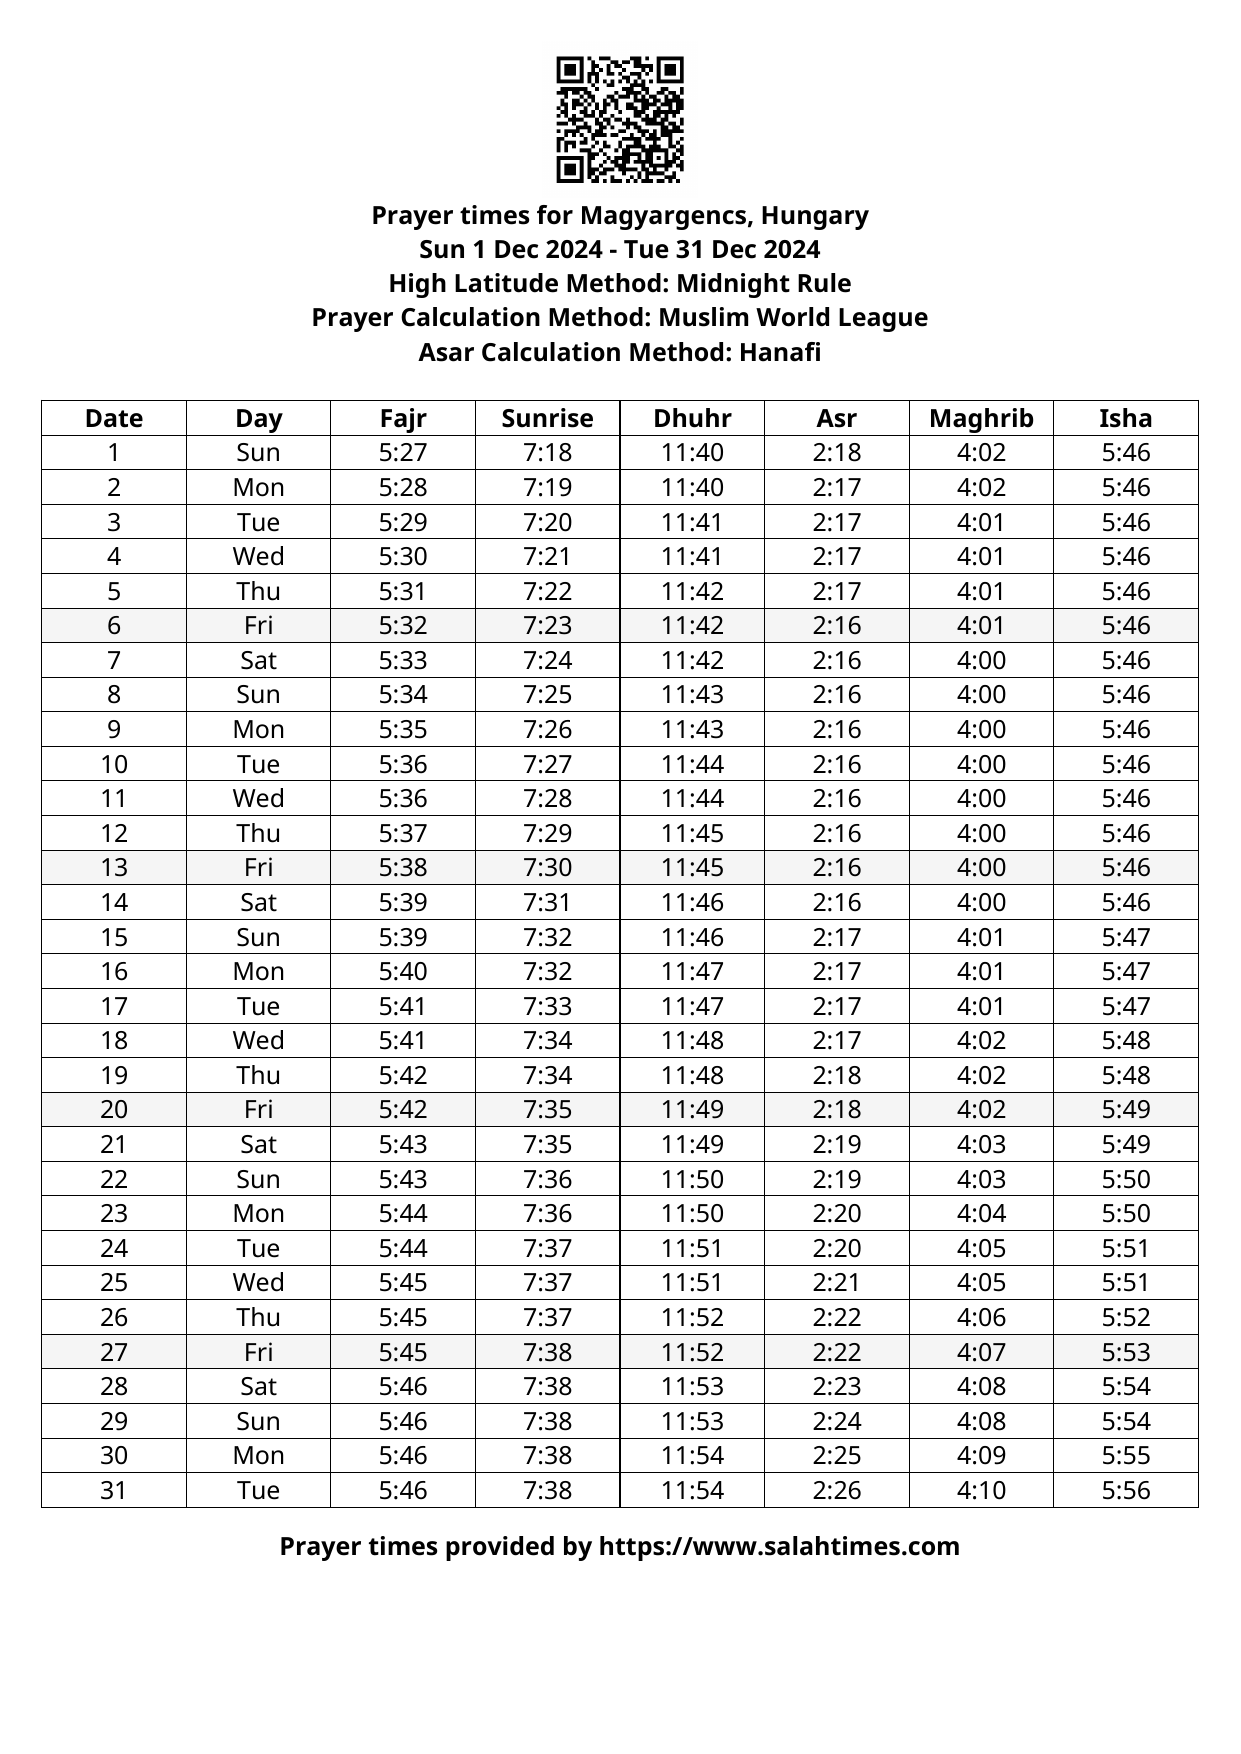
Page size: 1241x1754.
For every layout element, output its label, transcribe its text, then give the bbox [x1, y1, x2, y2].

table_cell 2:17 [765, 574, 909, 607]
text Prayer times provided by https://www.salahtimes.com [42, 1528, 1198, 1563]
table_cell 4:03 [910, 1127, 1053, 1161]
table_cell 2:18 [765, 436, 909, 469]
table_cell 27 [42, 1335, 186, 1368]
table_cell Fri [187, 851, 330, 884]
table_cell 5:42 [331, 1093, 475, 1126]
table_cell 15 [42, 920, 186, 953]
table_cell 11:53 [621, 1404, 764, 1437]
table_cell 7:36 [476, 1196, 619, 1230]
text Prayer Calculation Method: Muslim World League [42, 300, 1198, 334]
table_cell 11:53 [621, 1369, 764, 1403]
table_cell 2:16 [765, 678, 909, 711]
table_cell 7:33 [476, 989, 619, 1022]
table_header Fajr [331, 401, 475, 434]
table_cell 7:28 [476, 781, 619, 815]
table_cell 5:46 [331, 1473, 475, 1507]
table_cell 5:46 [1054, 436, 1198, 469]
table_cell 5:48 [1054, 1058, 1198, 1092]
table_cell 5:46 [331, 1404, 475, 1437]
table_cell 7:20 [476, 505, 619, 538]
table_cell 28 [42, 1369, 186, 1403]
table_cell 11:52 [621, 1300, 764, 1334]
table_cell 7:37 [476, 1266, 619, 1299]
table_cell 2:16 [765, 643, 909, 677]
table_cell 11:43 [621, 712, 764, 746]
table_cell 2:18 [765, 1058, 909, 1092]
table_cell 11:51 [621, 1231, 764, 1264]
table_cell Fri [187, 1093, 330, 1126]
table_cell 4:02 [910, 1058, 1053, 1092]
table_cell 2:23 [765, 1369, 909, 1403]
table_cell 11:54 [621, 1473, 764, 1507]
table_cell 5:40 [331, 954, 475, 988]
table_cell Sat [187, 1127, 330, 1161]
table_cell 2:18 [765, 1093, 909, 1126]
table_cell 4:01 [910, 539, 1053, 573]
table_cell 14 [42, 885, 186, 919]
table_cell 7:38 [476, 1439, 619, 1472]
table_cell Fri [187, 609, 330, 642]
table_cell 2:19 [765, 1127, 909, 1161]
table_cell 5:46 [1054, 505, 1198, 538]
table_cell 4:00 [910, 643, 1053, 677]
table_cell 2:22 [765, 1335, 909, 1368]
table_cell 4:00 [910, 781, 1053, 815]
table_cell Sun [187, 678, 330, 711]
table_cell Fri [187, 1335, 330, 1368]
table_cell 7:30 [476, 851, 619, 884]
table_cell Mon [187, 954, 330, 988]
table_header Asr [765, 401, 909, 434]
table_cell 5:46 [1054, 643, 1198, 677]
table_cell 5:31 [331, 574, 475, 607]
table_cell 16 [42, 954, 186, 988]
table_cell 5:51 [1054, 1231, 1198, 1264]
table_cell 2 [42, 470, 186, 504]
table_cell 5:46 [331, 1369, 475, 1403]
table_cell Tue [187, 989, 330, 1022]
table_cell 5:41 [331, 1024, 475, 1057]
table_cell 11:54 [621, 1439, 764, 1472]
table_cell Sun [187, 436, 330, 469]
table_cell 7:19 [476, 470, 619, 504]
table_cell 2:16 [765, 816, 909, 849]
table_cell Sun [187, 1162, 330, 1195]
table_cell 2:20 [765, 1196, 909, 1230]
table_cell 7:22 [476, 574, 619, 607]
table_cell 11:44 [621, 781, 764, 815]
table_cell 11:42 [621, 574, 764, 607]
table_cell 25 [42, 1266, 186, 1299]
table_cell 5:46 [1054, 747, 1198, 780]
table_cell 5:34 [331, 678, 475, 711]
table_cell 7:32 [476, 920, 619, 953]
table_cell Wed [187, 539, 330, 573]
table_cell 5:45 [331, 1300, 475, 1334]
table_cell 4:08 [910, 1369, 1053, 1403]
table_cell 4:02 [910, 1024, 1053, 1057]
table_cell 5:38 [331, 851, 475, 884]
table_cell 5:50 [1054, 1196, 1198, 1230]
table_cell 2:17 [765, 539, 909, 573]
table_cell 4:01 [910, 609, 1053, 642]
table_cell 5:50 [1054, 1162, 1198, 1195]
table_header Isha [1054, 401, 1198, 434]
table_cell 18 [42, 1024, 186, 1057]
table_cell 7:27 [476, 747, 619, 780]
table_cell 4:05 [910, 1266, 1053, 1299]
table_cell 5:46 [1054, 678, 1198, 711]
table_cell 5:47 [1054, 920, 1198, 953]
table_cell 7:35 [476, 1093, 619, 1126]
table_cell 11:41 [621, 539, 764, 573]
table_cell 5:37 [331, 816, 475, 849]
table_cell 5:42 [331, 1058, 475, 1092]
table_cell 5:46 [1054, 712, 1198, 746]
table_cell 4:09 [910, 1439, 1053, 1472]
table_cell 5:47 [1054, 954, 1198, 988]
table_cell 5:33 [331, 643, 475, 677]
table_cell 5:44 [331, 1231, 475, 1264]
table_cell 5:49 [1054, 1093, 1198, 1126]
table_cell 7:25 [476, 678, 619, 711]
table_cell 2:19 [765, 1162, 909, 1195]
table_cell 24 [42, 1231, 186, 1264]
text Sun 1 Dec 2024 - Tue 31 Dec 2024 [42, 232, 1198, 266]
table_cell 4:03 [910, 1162, 1053, 1195]
table_cell 5:46 [1054, 781, 1198, 815]
table_cell 5:36 [331, 747, 475, 780]
table_cell 2:26 [765, 1473, 909, 1507]
table_cell 11:41 [621, 505, 764, 538]
table_cell 7 [42, 643, 186, 677]
table_cell 11 [42, 781, 186, 815]
table_cell 7:34 [476, 1058, 619, 1092]
table_cell 7:38 [476, 1473, 619, 1507]
table_cell 1 [42, 436, 186, 469]
table_cell 29 [42, 1404, 186, 1437]
table_cell 11:50 [621, 1196, 764, 1230]
table_cell 5:46 [1054, 574, 1198, 607]
table_cell 11:42 [621, 609, 764, 642]
table_cell 4 [42, 539, 186, 573]
table_cell Mon [187, 470, 330, 504]
table_cell 5:41 [331, 989, 475, 1022]
table_cell 4:00 [910, 885, 1053, 919]
table_cell 11:46 [621, 885, 764, 919]
table_cell 5:46 [1054, 609, 1198, 642]
table_cell 5:54 [1054, 1369, 1198, 1403]
table_cell 7:32 [476, 954, 619, 988]
table_cell 2:16 [765, 851, 909, 884]
table_cell 4:02 [910, 436, 1053, 469]
table_cell 5:32 [331, 609, 475, 642]
table_cell 11:48 [621, 1024, 764, 1057]
table_cell 11:52 [621, 1335, 764, 1368]
table_cell 31 [42, 1473, 186, 1507]
table_cell 4:00 [910, 678, 1053, 711]
table_cell Tue [187, 505, 330, 538]
table_cell 2:16 [765, 609, 909, 642]
table_cell 5:47 [1054, 989, 1198, 1022]
table_cell 5:54 [1054, 1404, 1198, 1437]
table_cell Thu [187, 1058, 330, 1092]
table_cell Tue [187, 1231, 330, 1264]
table_cell 5:30 [331, 539, 475, 573]
table_cell 10 [42, 747, 186, 780]
table_cell 11:48 [621, 1058, 764, 1092]
table_cell 5:39 [331, 885, 475, 919]
table_cell 7:18 [476, 436, 619, 469]
table_cell 11:50 [621, 1162, 764, 1195]
table_header Maghrib [910, 401, 1053, 434]
table_cell 2:16 [765, 712, 909, 746]
table_cell 11:47 [621, 989, 764, 1022]
table_cell Thu [187, 1300, 330, 1334]
table_cell Sat [187, 643, 330, 677]
table_cell 2:25 [765, 1439, 909, 1472]
table_cell 11:45 [621, 851, 764, 884]
table_cell 22 [42, 1162, 186, 1195]
table_cell 6 [42, 609, 186, 642]
table_cell 9 [42, 712, 186, 746]
table_cell 21 [42, 1127, 186, 1161]
table_cell 4:00 [910, 851, 1053, 884]
table_cell 4:00 [910, 747, 1053, 780]
table_cell 5 [42, 574, 186, 607]
table_cell 5:28 [331, 470, 475, 504]
table_cell Mon [187, 1196, 330, 1230]
table_cell 12 [42, 816, 186, 849]
table_cell 7:36 [476, 1162, 619, 1195]
table_cell 8 [42, 678, 186, 711]
table_cell 26 [42, 1300, 186, 1334]
table_cell 5:36 [331, 781, 475, 815]
table_cell 2:17 [765, 989, 909, 1022]
table_cell 2:17 [765, 505, 909, 538]
table_cell Sun [187, 920, 330, 953]
table_cell 2:16 [765, 885, 909, 919]
table_cell 11:42 [621, 643, 764, 677]
table_cell Sun [187, 1404, 330, 1437]
table_cell 2:21 [765, 1266, 909, 1299]
table_cell 4:01 [910, 574, 1053, 607]
table_cell Wed [187, 1024, 330, 1057]
table_cell 2:22 [765, 1300, 909, 1334]
table_header Day [187, 401, 330, 434]
table_cell 7:34 [476, 1024, 619, 1057]
table_cell 7:26 [476, 712, 619, 746]
table_cell 4:04 [910, 1196, 1053, 1230]
table_cell 4:01 [910, 989, 1053, 1022]
table_cell 11:46 [621, 920, 764, 953]
table_cell 5:35 [331, 712, 475, 746]
text Asar Calculation Method: Hanafi [42, 334, 1198, 368]
table_cell 5:46 [1054, 851, 1198, 884]
table_cell 4:08 [910, 1404, 1053, 1437]
picture [542, 41, 699, 198]
table_cell 19 [42, 1058, 186, 1092]
table_cell Wed [187, 1266, 330, 1299]
table_cell 5:55 [1054, 1439, 1198, 1472]
table_cell Thu [187, 574, 330, 607]
table_cell 13 [42, 851, 186, 884]
table_cell 30 [42, 1439, 186, 1472]
text High Latitude Method: Midnight Rule [42, 266, 1198, 300]
table_cell 7:21 [476, 539, 619, 573]
table_cell Wed [187, 781, 330, 815]
table_cell 7:31 [476, 885, 619, 919]
table_cell 11:49 [621, 1127, 764, 1161]
table_cell 4:02 [910, 470, 1053, 504]
table_cell 11:44 [621, 747, 764, 780]
table_cell 2:17 [765, 470, 909, 504]
table_cell 4:00 [910, 712, 1053, 746]
table_cell 2:17 [765, 920, 909, 953]
table_cell 20 [42, 1093, 186, 1126]
text Prayer times for Magyargencs, Hungary [42, 198, 1198, 232]
table_cell 4:06 [910, 1300, 1053, 1334]
table_cell Tue [187, 1473, 330, 1507]
table_cell 5:43 [331, 1127, 475, 1161]
table_cell 5:52 [1054, 1300, 1198, 1334]
table_cell Tue [187, 747, 330, 780]
table_header Dhuhr [621, 401, 764, 434]
table_cell 2:17 [765, 1024, 909, 1057]
table_cell Mon [187, 712, 330, 746]
table_cell 2:24 [765, 1404, 909, 1437]
table_cell 5:49 [1054, 1127, 1198, 1161]
table_cell 7:38 [476, 1335, 619, 1368]
table_cell 7:24 [476, 643, 619, 677]
table_cell Mon [187, 1439, 330, 1472]
table_cell 2:20 [765, 1231, 909, 1264]
table_cell 5:45 [331, 1335, 475, 1368]
table_cell 4:00 [910, 816, 1053, 849]
table_cell 4:01 [910, 954, 1053, 988]
table_cell 5:39 [331, 920, 475, 953]
table_cell 5:46 [331, 1439, 475, 1472]
table_cell 2:16 [765, 747, 909, 780]
table_cell 4:02 [910, 1093, 1053, 1126]
table_cell 5:48 [1054, 1024, 1198, 1057]
table_cell 5:29 [331, 505, 475, 538]
table_cell 3 [42, 505, 186, 538]
table_cell 5:45 [331, 1266, 475, 1299]
table_cell 11:45 [621, 816, 764, 849]
table_cell 5:51 [1054, 1266, 1198, 1299]
table_cell 7:29 [476, 816, 619, 849]
table_cell 5:53 [1054, 1335, 1198, 1368]
table_cell 5:56 [1054, 1473, 1198, 1507]
table_cell 5:46 [1054, 885, 1198, 919]
table_cell 11:51 [621, 1266, 764, 1299]
table_cell 11:43 [621, 678, 764, 711]
table_cell 2:17 [765, 954, 909, 988]
table_cell 11:49 [621, 1093, 764, 1126]
table_cell 2:16 [765, 781, 909, 815]
table_cell 23 [42, 1196, 186, 1230]
table_cell 4:10 [910, 1473, 1053, 1507]
table_header Sunrise [476, 401, 619, 434]
table_cell 11:47 [621, 954, 764, 988]
table_cell 17 [42, 989, 186, 1022]
table_cell 4:01 [910, 920, 1053, 953]
table_header Date [42, 401, 186, 434]
table_cell 11:40 [621, 470, 764, 504]
table_cell 4:05 [910, 1231, 1053, 1264]
table_cell 4:01 [910, 505, 1053, 538]
table_cell 7:37 [476, 1231, 619, 1264]
table_cell 5:46 [1054, 470, 1198, 504]
table_cell Sat [187, 1369, 330, 1403]
table_cell 5:43 [331, 1162, 475, 1195]
table_cell 7:37 [476, 1300, 619, 1334]
table_cell 11:40 [621, 436, 764, 469]
table_cell 7:35 [476, 1127, 619, 1161]
table_cell 7:38 [476, 1369, 619, 1403]
table_cell 5:44 [331, 1196, 475, 1230]
table_cell Thu [187, 816, 330, 849]
table_cell Sat [187, 885, 330, 919]
table_cell 5:46 [1054, 816, 1198, 849]
table_cell 7:38 [476, 1404, 619, 1437]
table_cell 5:46 [1054, 539, 1198, 573]
table_cell 4:07 [910, 1335, 1053, 1368]
table_cell 5:27 [331, 436, 475, 469]
table_cell 7:23 [476, 609, 619, 642]
